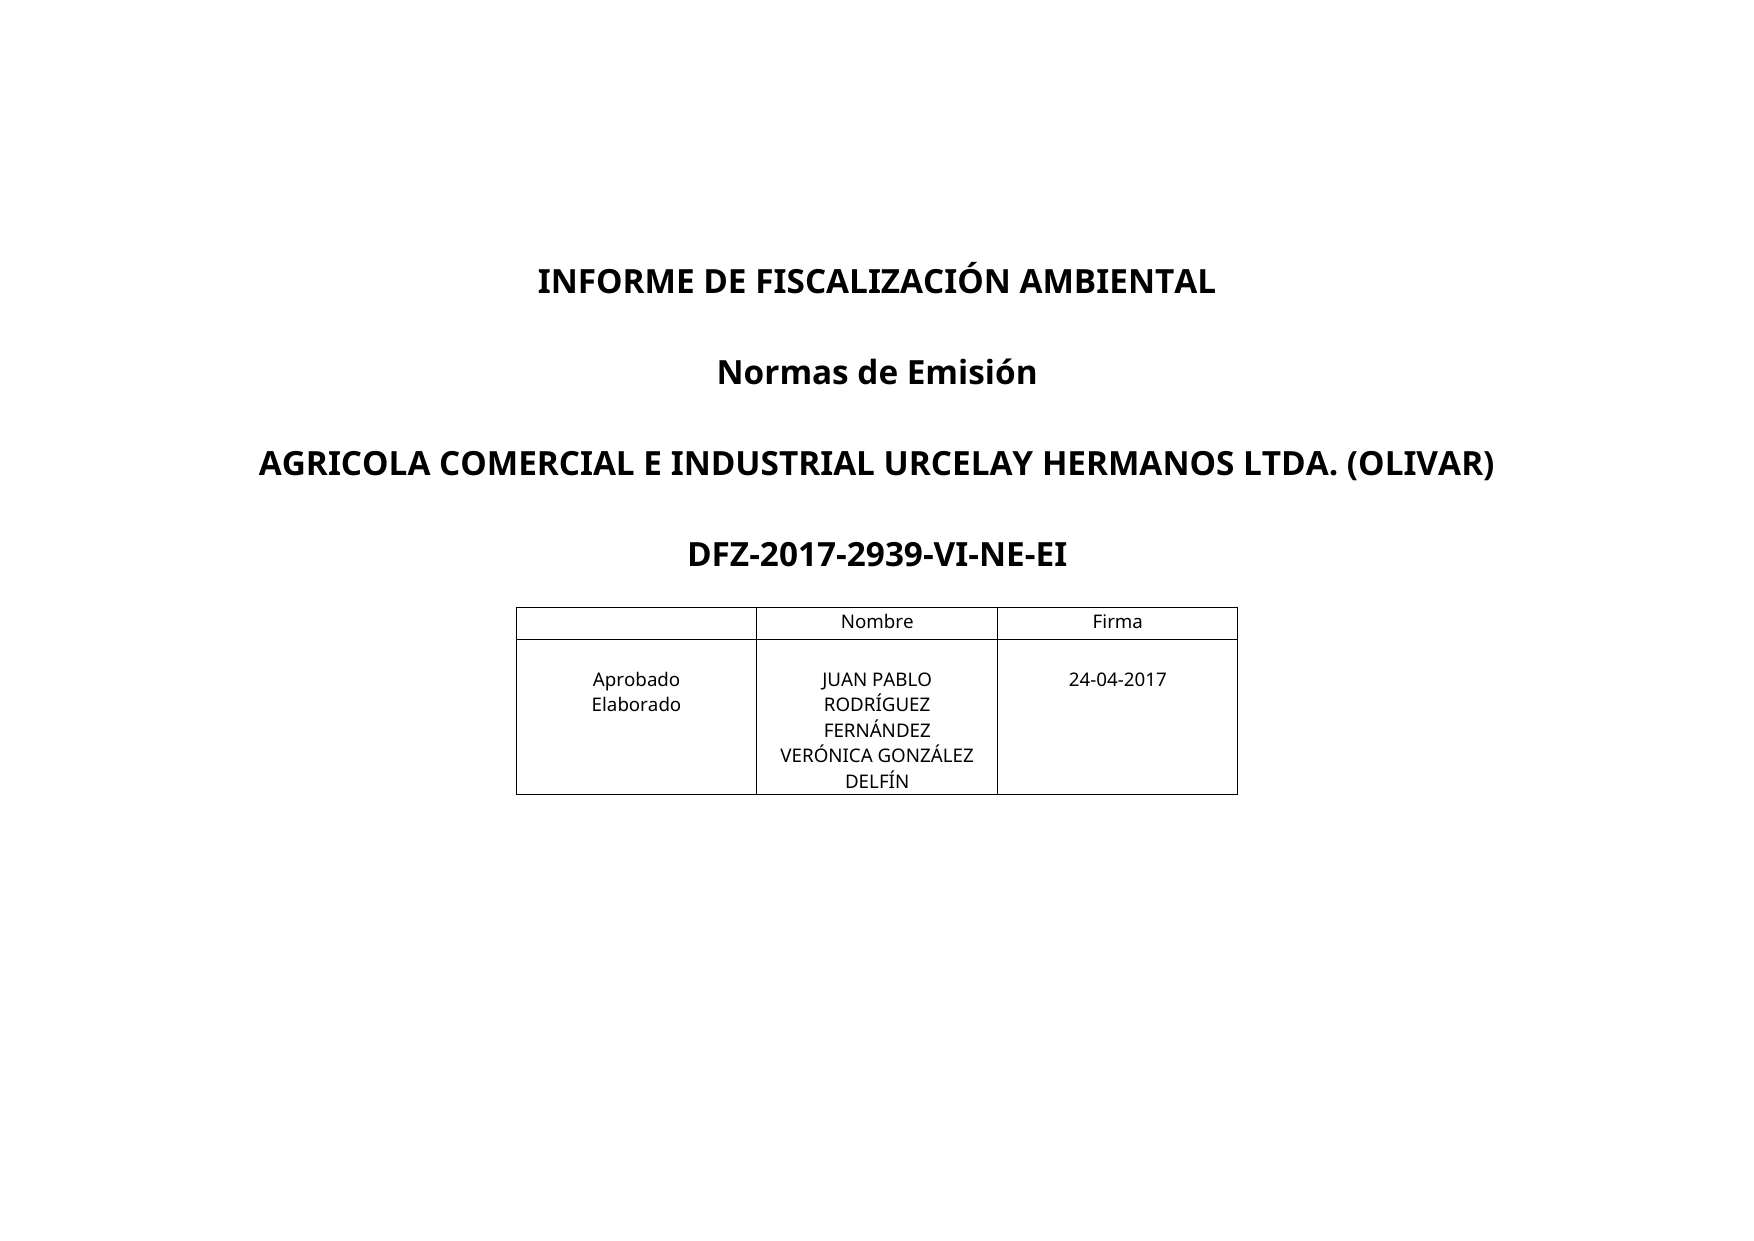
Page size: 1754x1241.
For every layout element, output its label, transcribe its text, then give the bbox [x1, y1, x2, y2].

text INFORME DE FISCALIZACIÓN AMBIENTAL [150, 212, 1604, 303]
table_cell Aprobado Elaborado [517, 640, 756, 793]
table_cell JUAN PABLO RODRÍGUEZ FERNÁNDEZ VERÓNICA GONZÁLEZ DELFÍN [757, 640, 997, 793]
text Normas de Emisión [150, 303, 1604, 394]
table_header [517, 608, 756, 639]
table_header Firma [998, 608, 1237, 639]
table_cell 24-04-2017 [998, 640, 1237, 793]
table_header Nombre [757, 608, 997, 639]
text DFZ-2017-2939-VI-NE-EI [150, 485, 1604, 576]
text AGRICOLA COMERCIAL E INDUSTRIAL URCELAY HERMANOS LTDA. (OLIVAR) [150, 394, 1604, 485]
